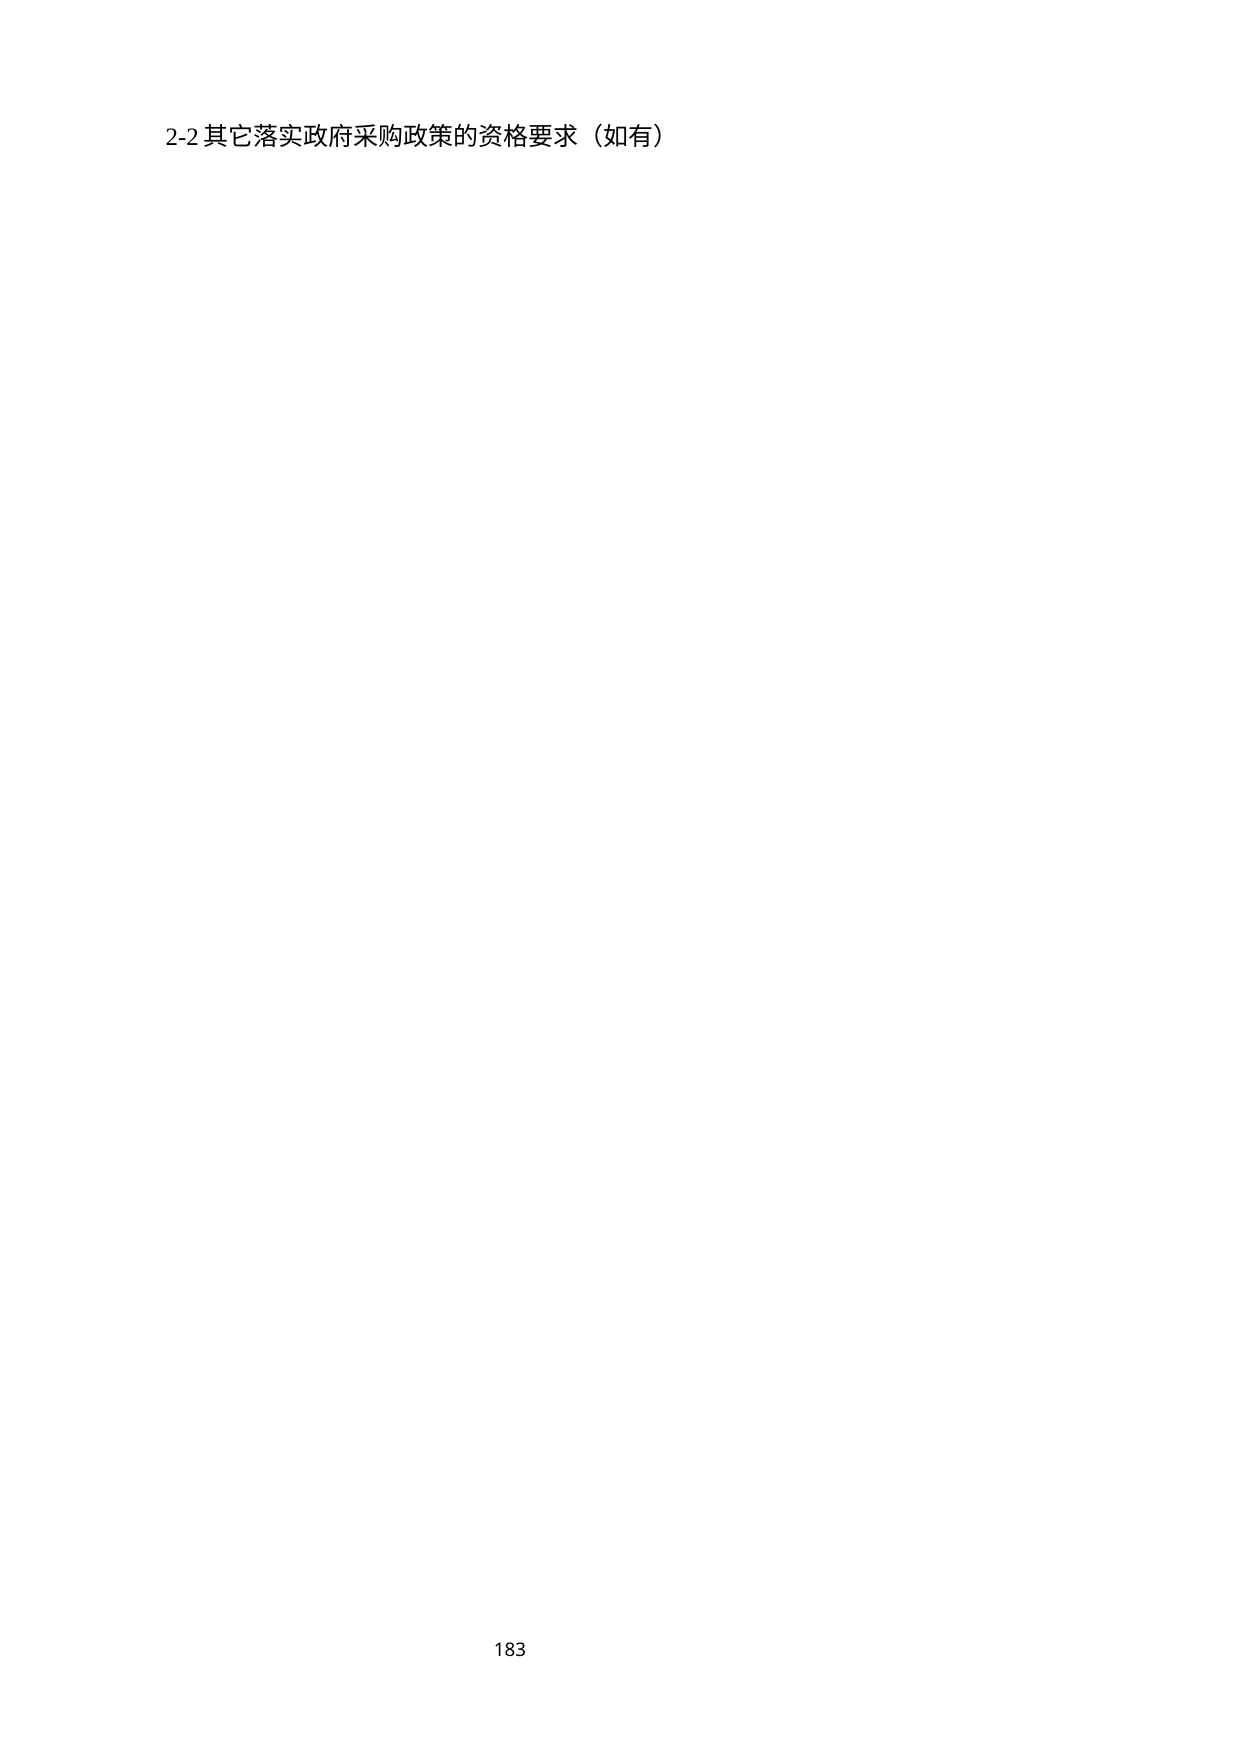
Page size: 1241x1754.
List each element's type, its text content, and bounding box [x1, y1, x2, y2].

text 2-2其它落实政府采购政策的资格要求（如有） [165, 116, 1122, 153]
